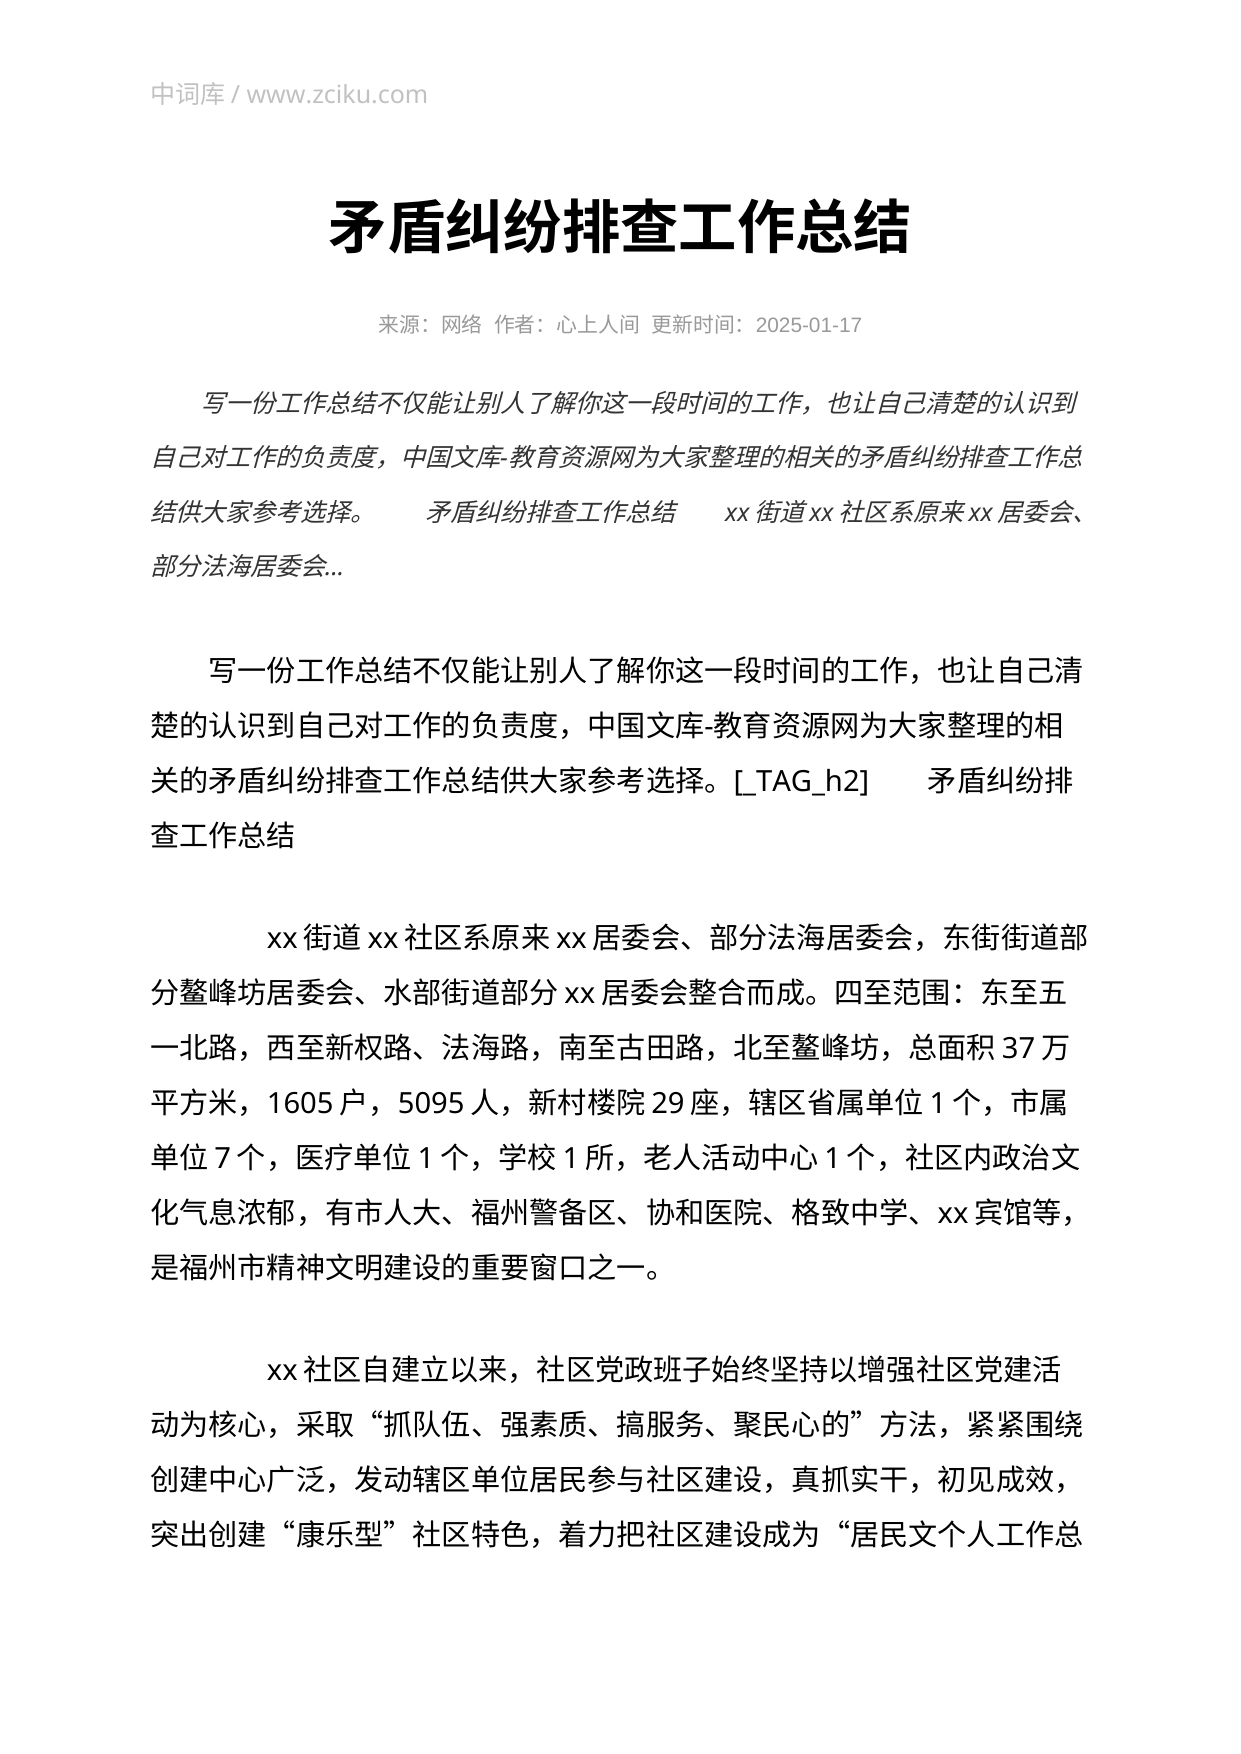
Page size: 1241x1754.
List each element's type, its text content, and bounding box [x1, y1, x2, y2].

text 写一份工作总结不仅能让别人了解你这一段时间的工作，也让自己清楚的认识到自己对工作的负责度，中国文库-教育资源网为大家整理的相关的矛盾纠纷排查工作总结供大家参考选择。 矛盾纠纷排查工作总结 xx街道xx社区系原来xx居委会、部分法海居委会... [150, 383, 1090, 583]
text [150, 1346, 1090, 1553]
text 写一份工作总结不仅能让别人了解你这一段时间的工作，也让自己清楚的认识到自己对工作的负责度，中国文库-教育资源网为大家整理的相关的矛盾纠纷排查工作总结供大家参考选择。[_TAG_h2] 矛盾纠纷排查工作总结 [150, 648, 1090, 855]
text 来源：网络 作者：心上人间 更新时间：2025-01-17 [150, 313, 1090, 337]
subtitle 矛盾纠纷排查工作总结 [150, 181, 1090, 266]
text xx街道xx社区系原来xx居委会、部分法海居委会，东街街道部分鳌峰坊居委会、水部街道部分xx居委会整合而成。四至范围：东至五一北路，西至新权路、法海路，南至古田路，北至鳌峰坊，总面积37万平方米，1605户，5095人，新村楼院29座，辖区省属单位1个，市属单位7个，医疗单位1个，学校1所，老人活动中心1个，社区内政治文化气息浓郁，有市人大、福州警备区、协和医院、格致中学、xx宾馆等，是福州市精神文明建设的重要窗口之一。 [150, 914, 1090, 1287]
